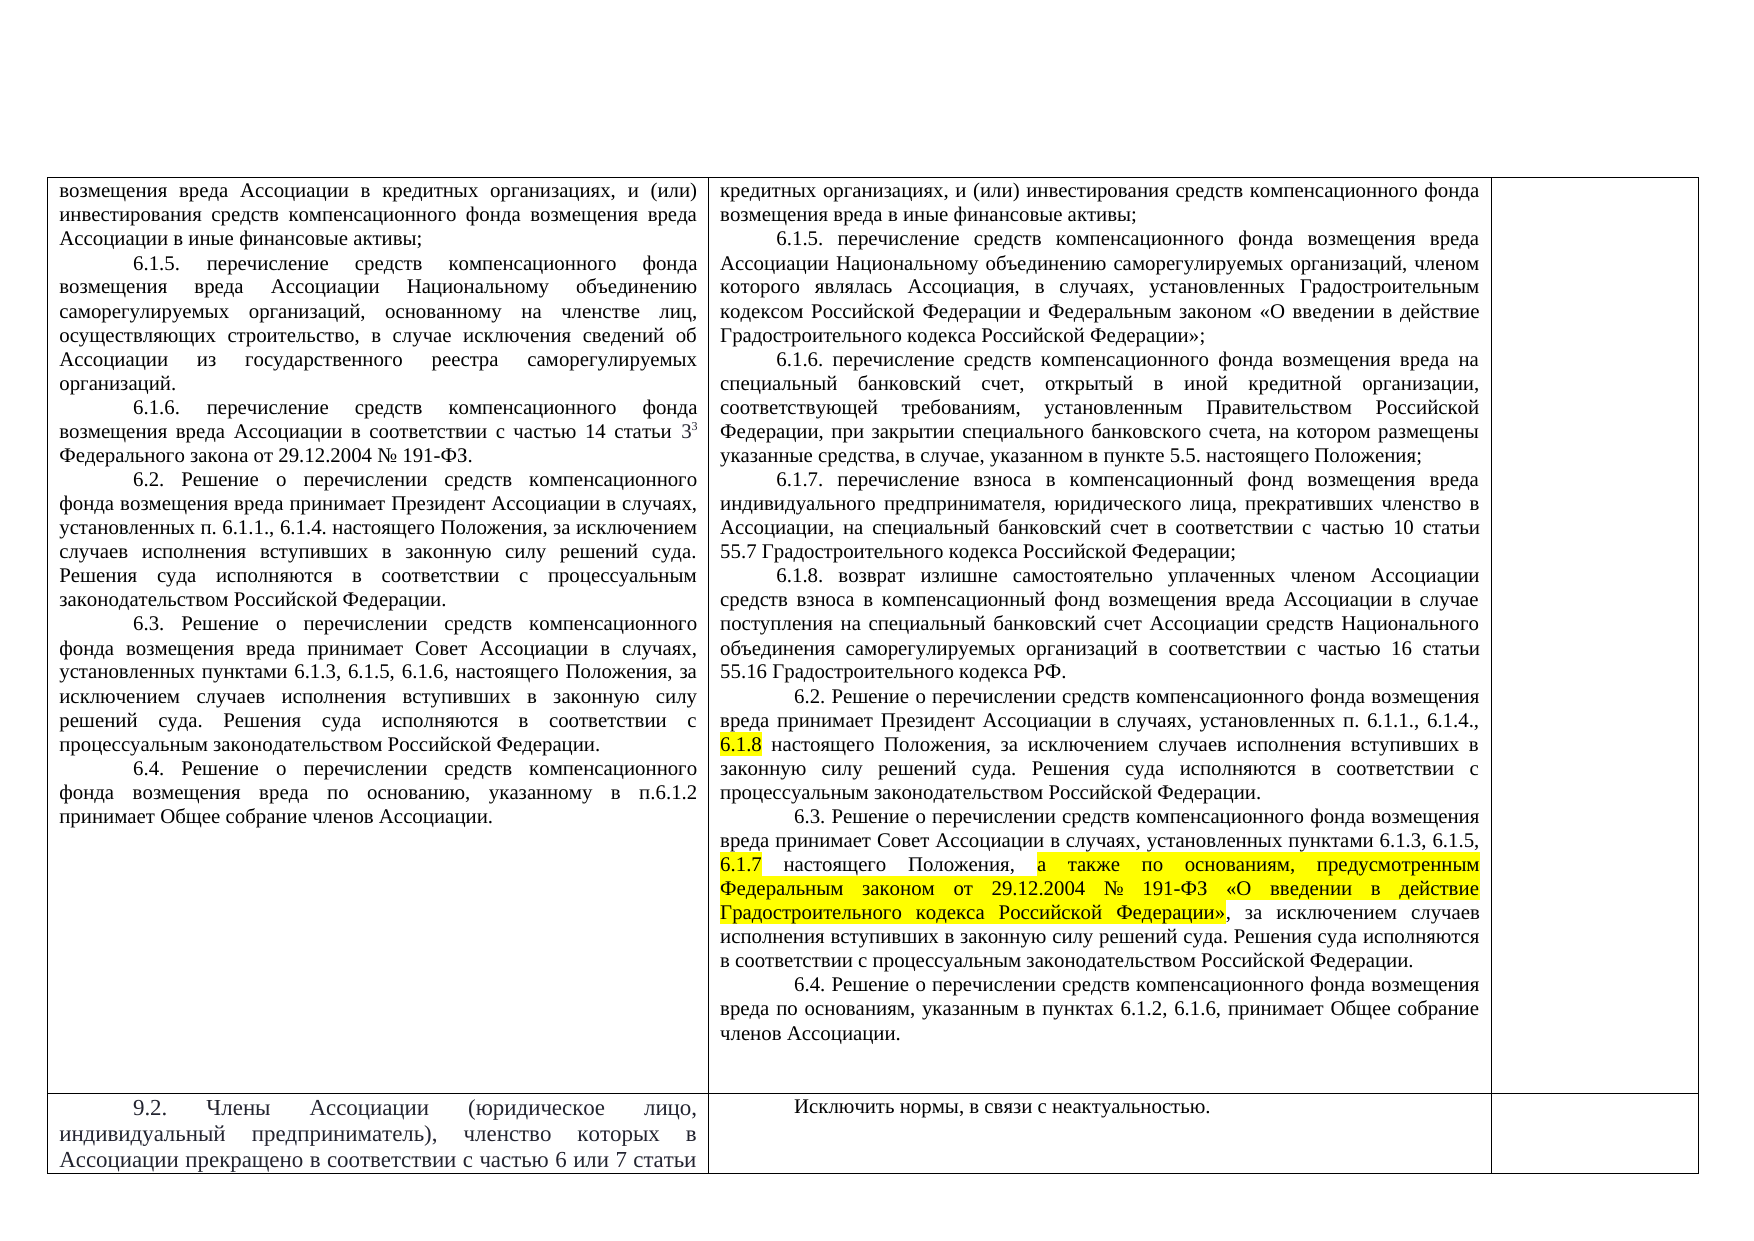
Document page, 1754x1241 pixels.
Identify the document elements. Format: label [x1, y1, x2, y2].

table_cell [709, 1094, 1491, 1173]
table_cell [709, 178, 1491, 1093]
table_cell [1492, 178, 1698, 1093]
table_cell [48, 1094, 708, 1173]
table_cell [48, 178, 708, 1093]
table_cell [1492, 1094, 1698, 1173]
